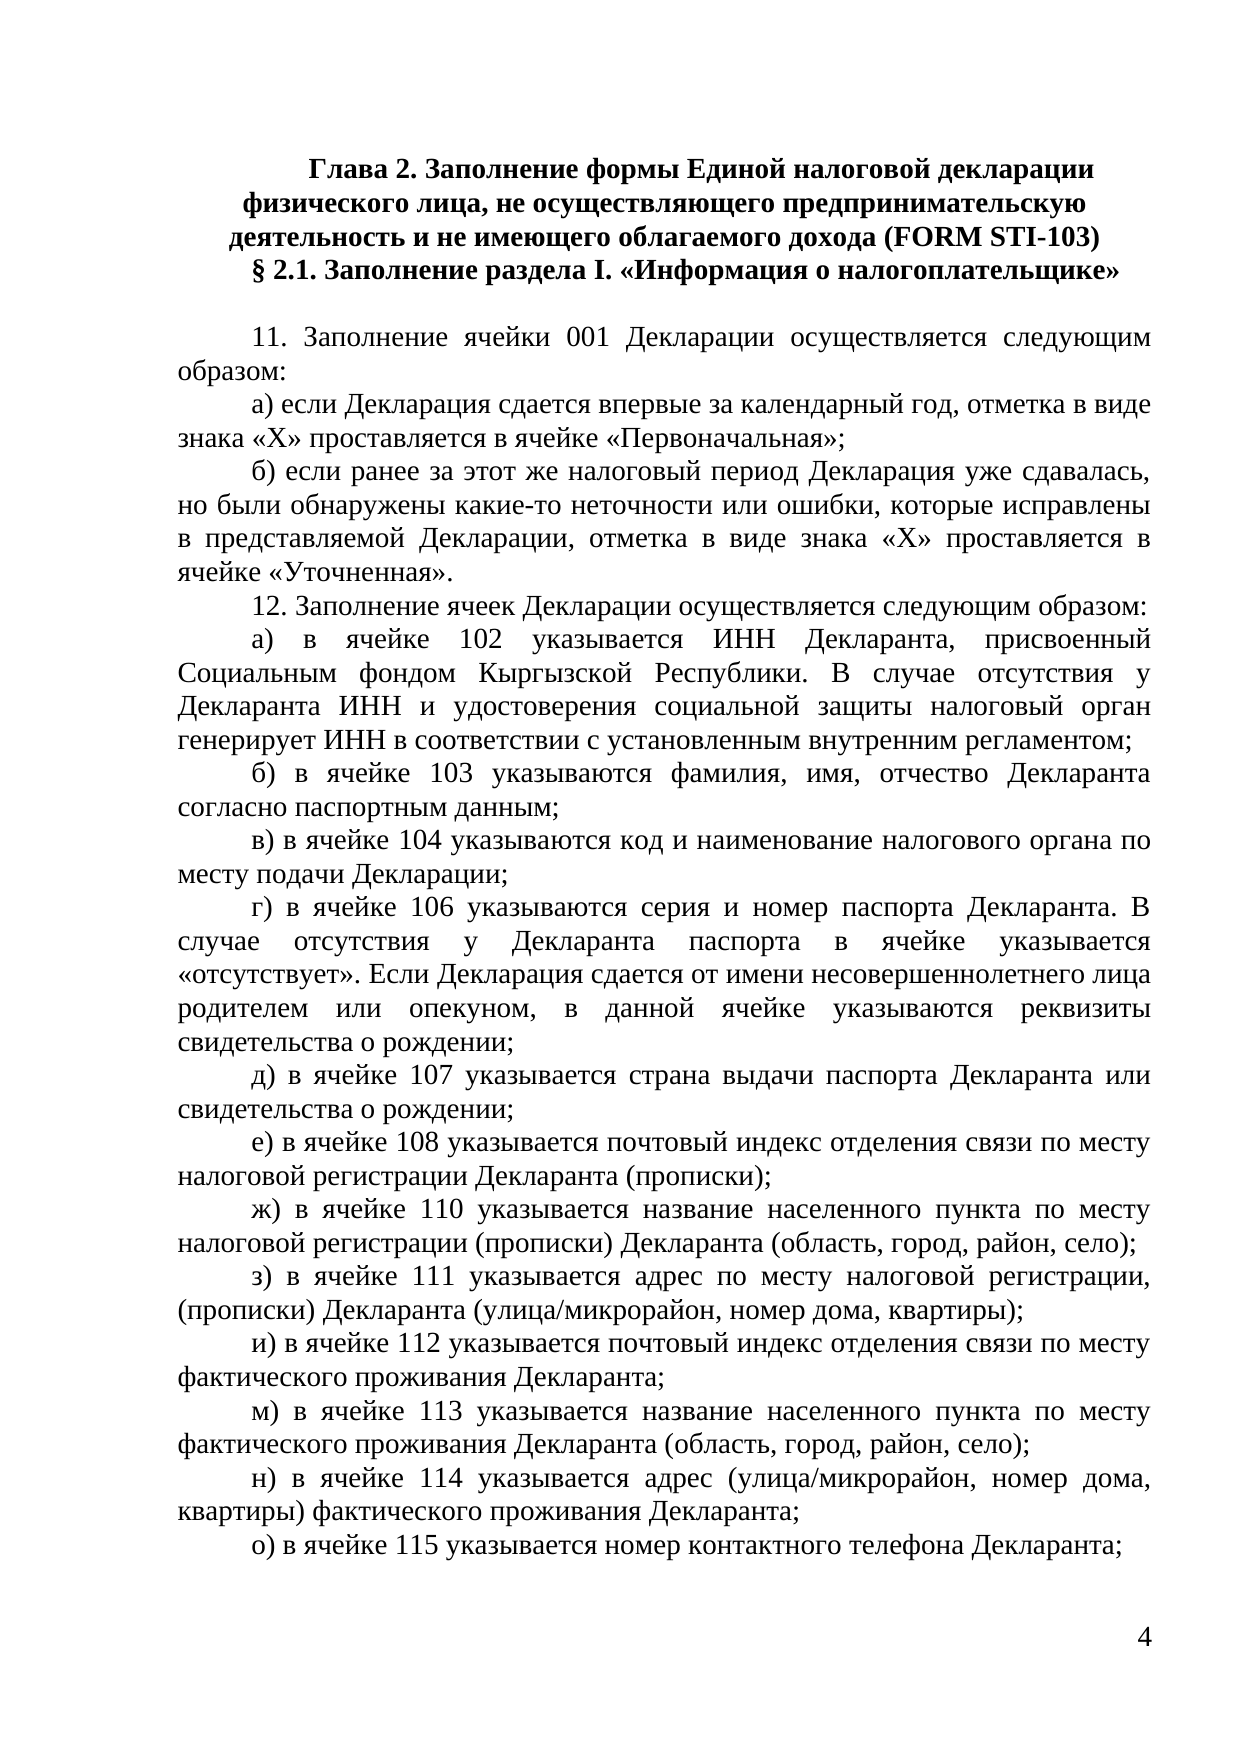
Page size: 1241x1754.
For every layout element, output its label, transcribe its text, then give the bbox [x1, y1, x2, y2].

text 12. Заполнение ячеек Декларации осуществляется следующим образом: [177, 588, 1152, 621]
text о) в ячейке 115 указывается номер контактного телефона Декларанта; [177, 1527, 1152, 1560]
text м) в ячейке 113 указывается название населенного пункта по месту фактического проживания Декларанта (область, город, район, село); [177, 1393, 1152, 1460]
text б) в ячейке 103 указываются фамилия, имя, отчество Декларанта согласно паспортным данным; [177, 755, 1152, 822]
text з) в ячейке 111 указывается адрес по месту налоговой регистрации, (прописки) Декларанта (улица/микрорайон, номер дома, квартиры); [177, 1258, 1152, 1326]
text д) в ячейке 107 указывается страна выдачи паспорта Декларанта или свидетельства о рождении; [177, 1057, 1152, 1124]
text г) в ячейке 106 указываются серия и номер паспорта Декларанта. В случае отсутствия у Декларанта паспорта в ячейке указывается «отсутствует». Если Декларация сдается от имени несовершеннолетнего лица родителем или опекуном, в данной ячейке указываются реквизиты свидетельства о рождении; [177, 889, 1152, 1057]
text § 2.1. Заполнение раздела I. «Информация о налогоплательщике» [177, 252, 1152, 286]
text 11. Заполнение ячейки 001 Декларации осуществляется следующим образом: [177, 319, 1152, 386]
text е) в ячейке 108 указывается почтовый индекс отделения связи по месту налоговой регистрации Декларанта (прописки); [177, 1124, 1152, 1191]
text ж) в ячейке 110 указывается название населенного пункта по месту налоговой регистрации (прописки) Декларанта (область, город, район, село); [177, 1191, 1152, 1258]
text б) если ранее за этот же налоговый период Декларация уже сдавалась, но были обнаружены какие-то неточности или ошибки, которые исправлены в представляемой Декларации, отметка в виде знака «X» проставляется в ячейке «Уточненная». [177, 453, 1152, 588]
text а) если Декларация сдается впервые за календарный год, отметка в виде знака «X» проставляется в ячейке «Первоначальная»; [177, 386, 1152, 453]
text н) в ячейке 114 указывается адрес (улица/микрорайон, номер дома, квартиры) фактического проживания Декларанта; [177, 1460, 1152, 1527]
text в) в ячейке 104 указываются код и наименование налогового органа по месту подачи Декларации; [177, 822, 1152, 889]
text а) в ячейке 102 указывается ИНН Декларанта, присвоенный Социальным фондом Кыргызской Республики. В случае отсутствия у Декларанта ИНН и удостоверения социальной защиты налоговый орган генерирует ИНН в соответствии с установленным внутренним регламентом; [177, 621, 1152, 755]
text и) в ячейке 112 указывается почтовый индекс отделения связи по месту фактического проживания Декларанта; [177, 1326, 1152, 1393]
text Глава 2. Заполнение формы Единой налоговой декларации физического лица, не осуществляющего предпринимательскую деятельность и не имеющего облагаемого дохода (FORM STI-103) [177, 152, 1152, 252]
